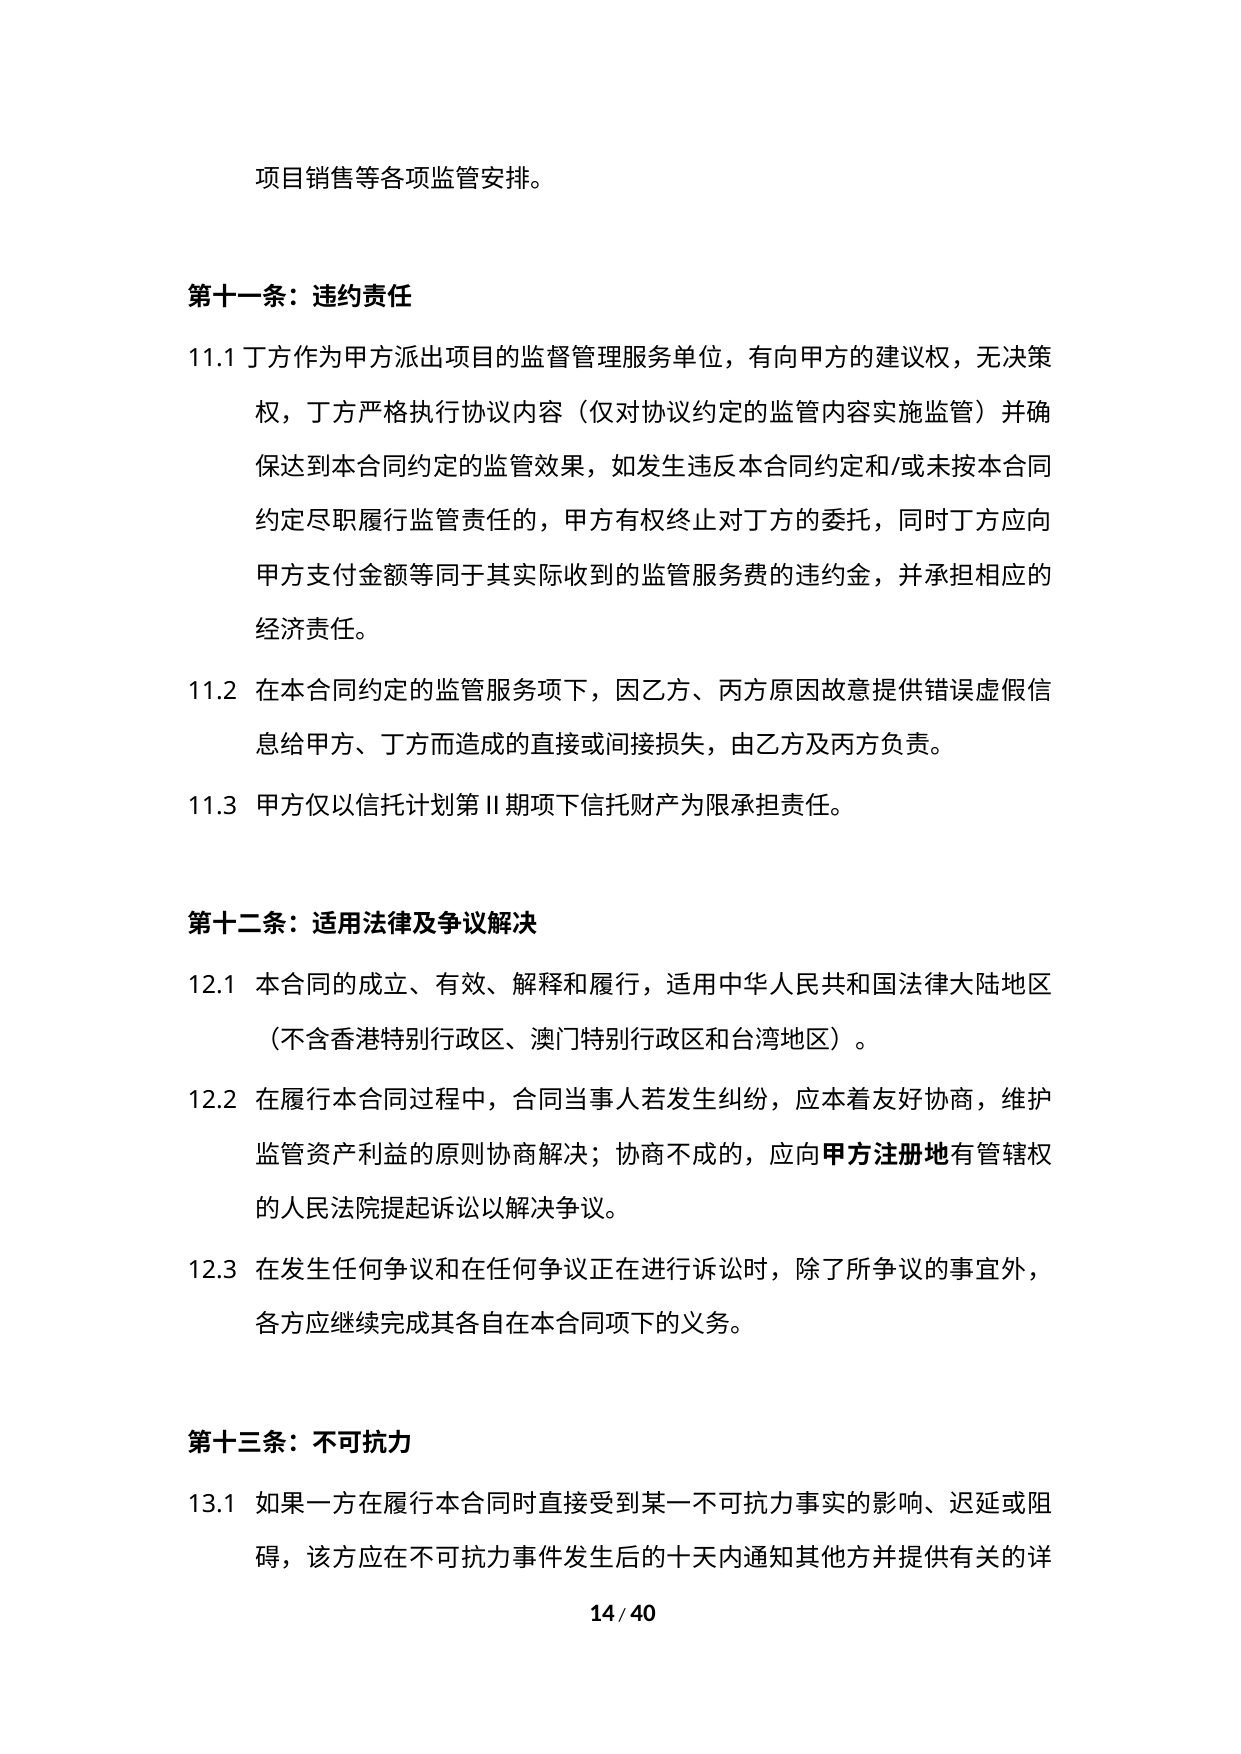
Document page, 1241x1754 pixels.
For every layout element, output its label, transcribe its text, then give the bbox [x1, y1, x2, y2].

text 第十二条：适用法律及争议解决 [187, 904, 1053, 940]
text 12.1 本合同的成立、有效、解释和履行，适用中华人民共和国法律大陆地区（不含香港特别行政区、澳门特别行政区和台湾地区）。 [187, 965, 1053, 1055]
text 第十一条：违约责任 [187, 277, 1053, 313]
text 11.3 甲方仅以信托计划第Ⅱ期项下信托财产为限承担责任。 [187, 786, 1053, 822]
text 11.1丁方作为甲方派出项目的监督管理服务单位，有向甲方的建议权，无决策权，丁方严格执行协议内容（仅对协议约定的监管内容实施监管）并确保达到本合同约定的监管效果，如发生违反本合同约定和/或未按本合同约定尽职履行监管责任的，甲方有权终止对丁方的委托，同时丁方应向甲方支付金额等同于其实际收到的监管服务费的违约金，并承担相应的经济责任。 [187, 338, 1053, 646]
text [187, 1483, 1053, 1574]
text 11.2 在本合同约定的监管服务项下，因乙方、丙方原因故意提供错误虚假信息给甲方、丁方而造成的直接或间接损失，由乙方及丙方负责。 [187, 670, 1053, 761]
text 第十三条：不可抗力 [187, 1422, 1053, 1458]
text 12.2 在履行本合同过程中，合同当事人若发生纠纷，应本着友好协商，维护监管资产利益的原则协商解决；协商不成的，应向甲方注册地有管辖权的人民法院提起诉讼以解决争议。 [187, 1080, 1053, 1225]
text 12.3 在发生任何争议和在任何争议正在进行诉讼时，除了所争议的事宜外，各方应继续完成其各自在本合同项下的义务。 [187, 1249, 1053, 1340]
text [187, 158, 1053, 195]
